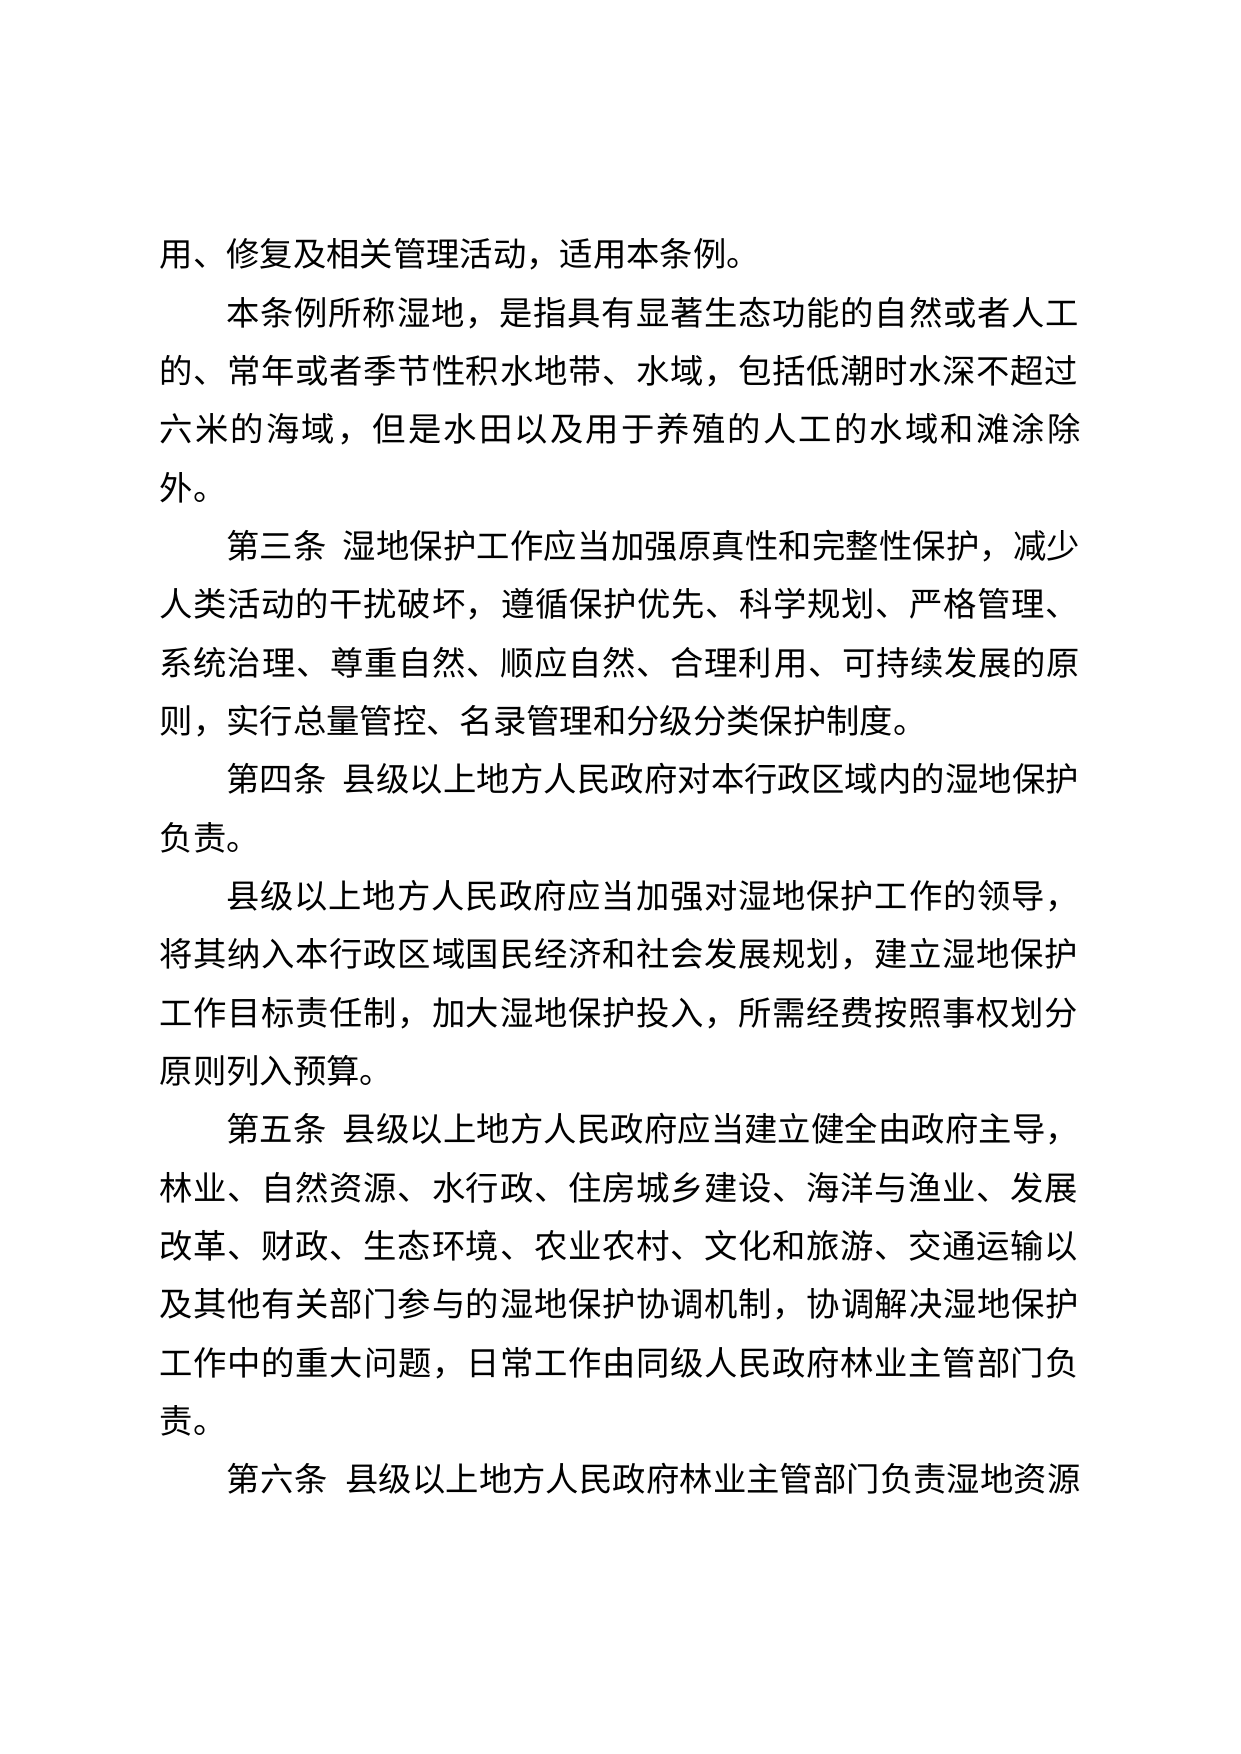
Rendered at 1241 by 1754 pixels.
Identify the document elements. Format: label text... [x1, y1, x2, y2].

text 县级以上地方人民政府应当加强对湿地保护工作的领导，将其纳入本行政区域国民经济和社会发展规划，建立湿地保护工作目标责任制，加大湿地保护投入，所需经费按照事权划分原则列入预算。 [159, 862, 1081, 1095]
text 第五条 县级以上地方人民政府应当建立健全由政府主导，林业、自然资源、水行政、住房城乡建设、海洋与渔业、发展改革、财政、生态环境、农业农村、文化和旅游、交通运输以及其他有关部门参与的湿地保护协调机制，协调解决湿地保护工作中的重大问题，日常工作由同级人民政府林业主管部门负责。 [159, 1095, 1081, 1445]
text 第三条 湿地保护工作应当加强原真性和完整性保护，减少人类活动的干扰破坏，遵循保护优先、科学规划、严格管理、系统治理、尊重自然、顺应自然、合理利用、可持续发展的原则，实行总量管控、名录管理和分级分类保护制度。 [159, 512, 1081, 745]
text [159, 1445, 1081, 1503]
text 本条例所称湿地，是指具有显著生态功能的自然或者人工的、常年或者季节性积水地带、水域，包括低潮时水深不超过六米的海域，但是水田以及用于养殖的人工的水域和滩涂除外。 [159, 278, 1081, 512]
text 第四条 县级以上地方人民政府对本行政区域内的湿地保护负责。 [159, 745, 1081, 862]
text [159, 220, 1081, 278]
